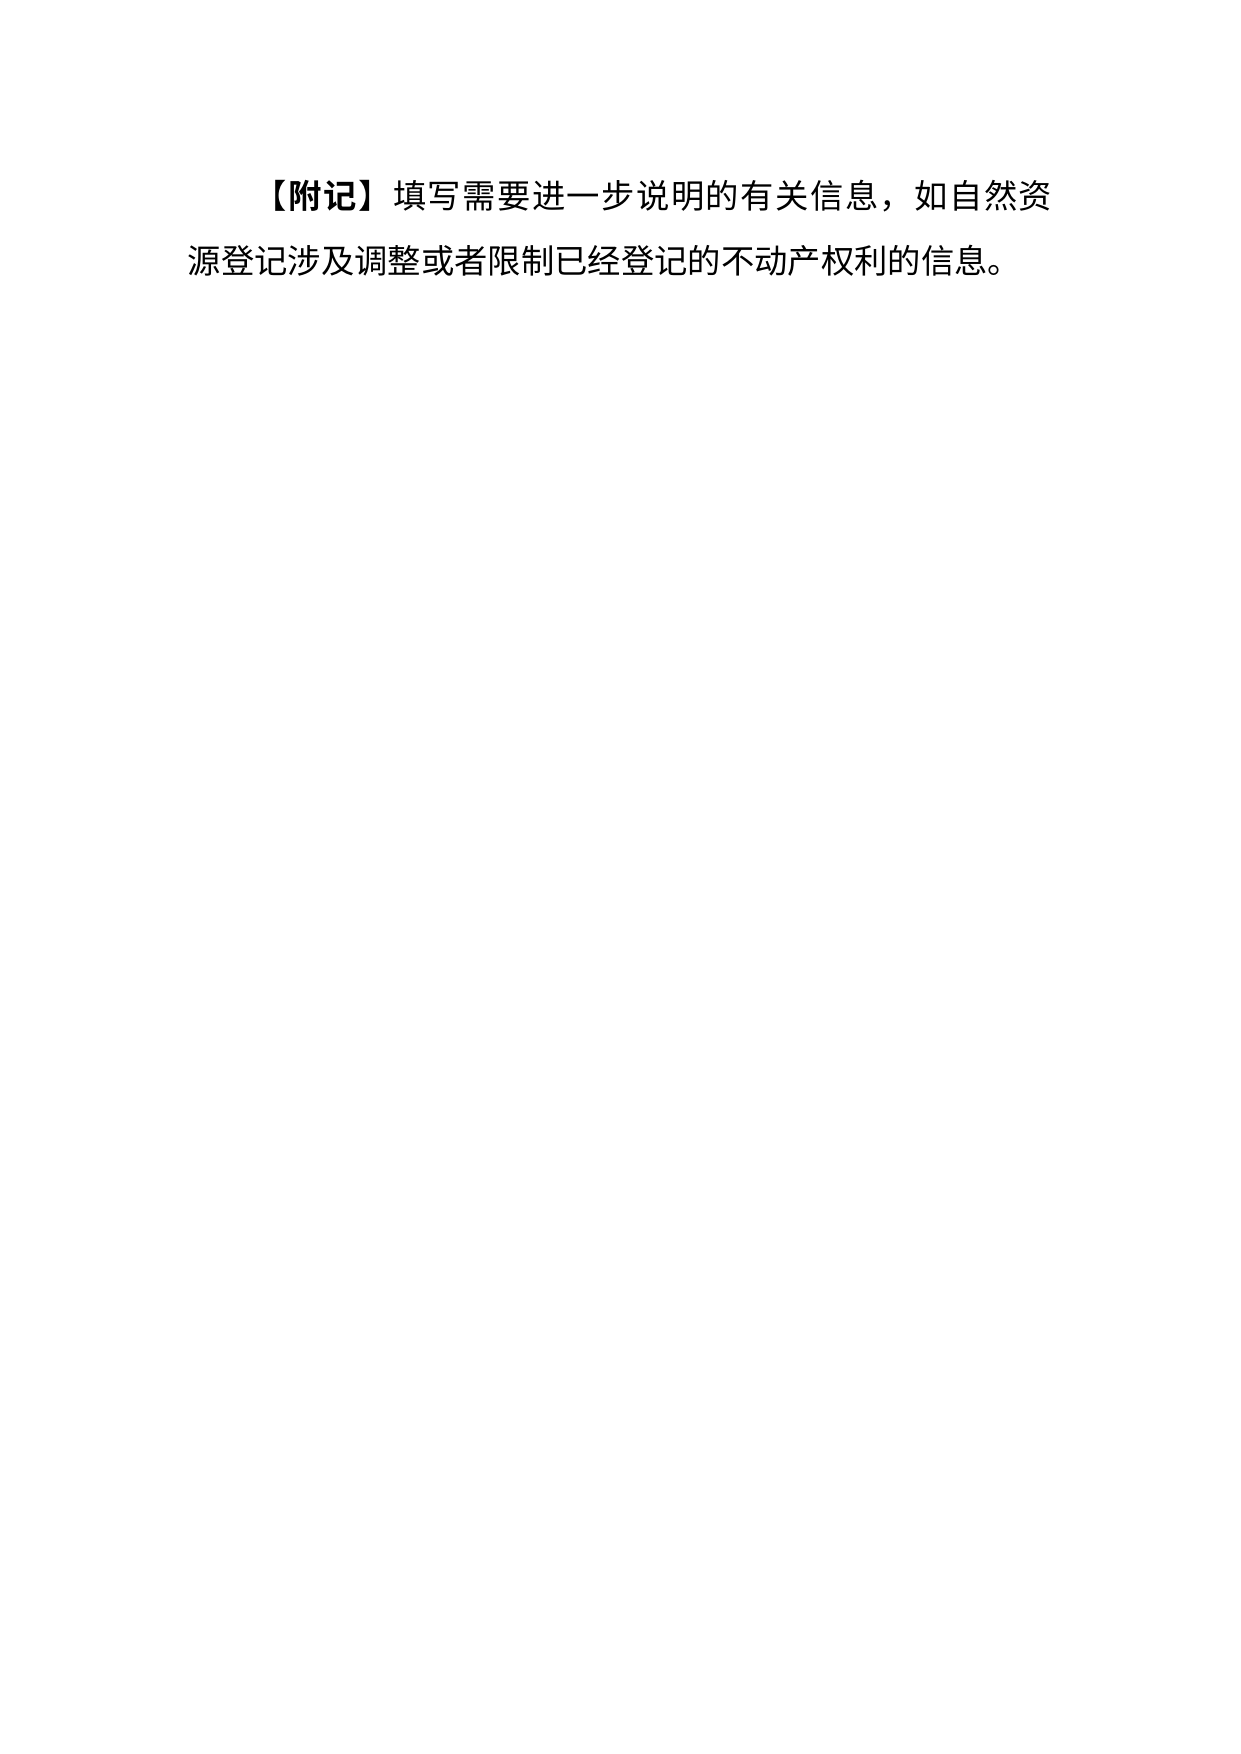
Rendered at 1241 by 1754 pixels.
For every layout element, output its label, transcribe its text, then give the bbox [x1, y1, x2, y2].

text 【附记】填写需要进一步说明的有关信息，如自然资源登记涉及调整或者限制已经登记的不动产权利的信息。 [187, 162, 1053, 292]
